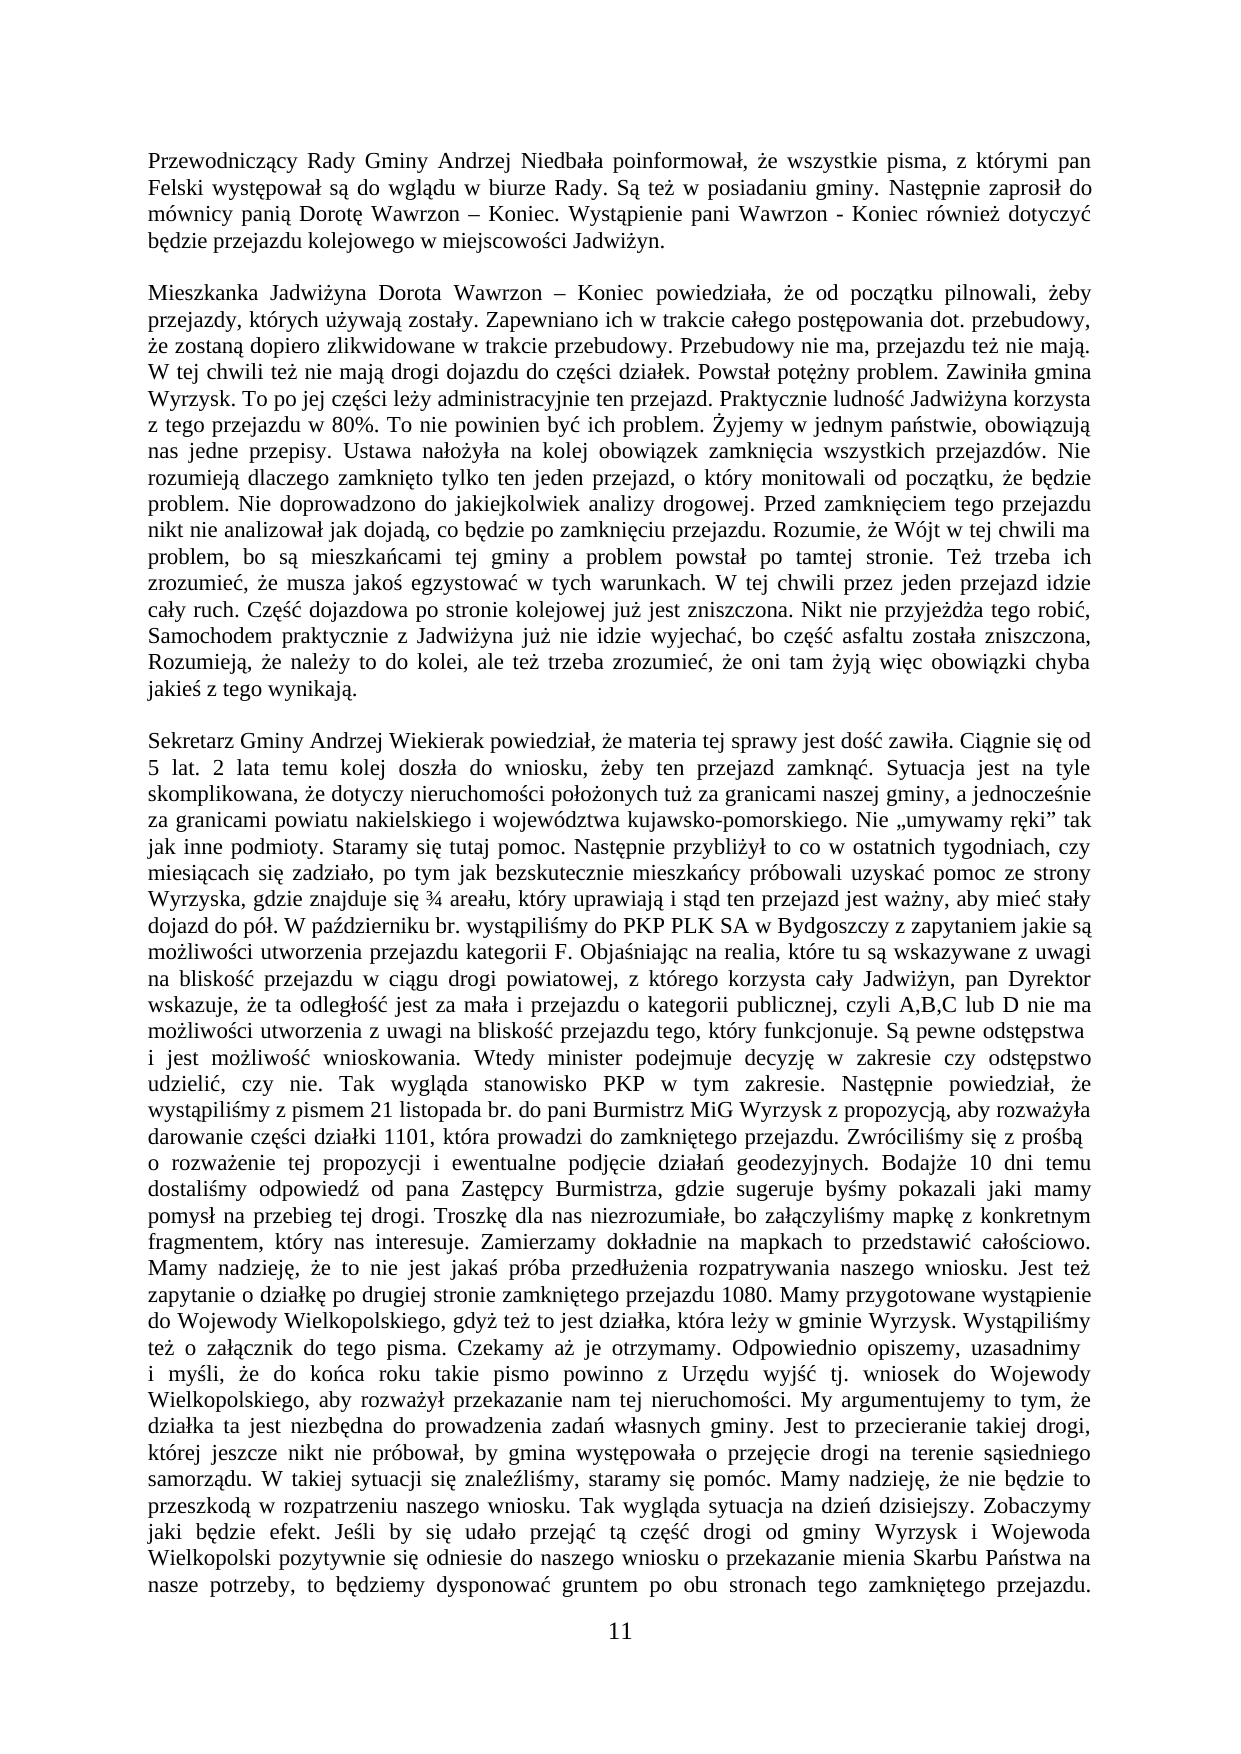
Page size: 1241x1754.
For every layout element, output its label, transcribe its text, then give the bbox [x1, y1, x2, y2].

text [148, 727, 1093, 1597]
text Przewodniczący Rady Gminy Andrzej Niedbała poinformował, że wszystkie pisma, z którymi pan Felski występował są do wglądu w biurze Rady. Są też w posiadaniu gminy. Następnie zaprosił do mównicy panią Dorotę Wawrzon – Koniec. Wystąpienie pani Wawrzon - Koniec również dotyczyć będzie przejazdu kolejowego w miejscowości Jadwiżyn. [148, 148, 1093, 253]
text Mieszkanka Jadwiżyna Dorota Wawrzon – Koniec powiedziała, że od początku pilnowali, żeby przejazdy, których używają zostały. Zapewniano ich w trakcie całego postępowania dot. przebudowy, że zostaną dopiero zlikwidowane w trakcie przebudowy. Przebudowy nie ma, przejazdu też nie mają. W tej chwili też nie mają drogi dojazdu do części działek. Powstał potężny problem. Zawiniła gmina Wyrzysk. To po jej części leży administracyjnie ten przejazd. Praktycznie ludność Jadwiżyna korzysta z tego przejazdu w 80%. To nie powinien być ich problem. Żyjemy w jednym państwie, obowiązują nas jedne przepisy. Ustawa nałożyła na kolej obowiązek zamknięcia wszystkich przejazdów. Nie rozumieją dlaczego zamknięto tylko ten jeden przejazd, o który monitowali od początku, że będzie problem. Nie doprowadzono do jakiejkolwiek analizy drogowej. Przed zamknięciem tego przejazdu nikt nie analizował jak dojadą, co będzie po zamknięciu przejazdu. Rozumie, że Wójt w tej chwili ma problem, bo są mieszkańcami tej gminy a problem powstał po tamtej stronie. Też trzeba ich zrozumieć, że musza jakoś egzystować w tych warunkach. W tej chwili przez jeden przejazd idzie cały ruch. Część dojazdowa po stronie kolejowej już jest zniszczona. Nikt nie przyjeżdża tego robić, Samochodem praktycznie z Jadwiżyna już nie idzie wyjechać, bo część asfaltu została zniszczona, Rozumieją, że należy to do kolei, ale też trzeba zrozumieć, że oni tam żyją więc obowiązki chyba jakieś z tego wynikają. [148, 279, 1093, 701]
